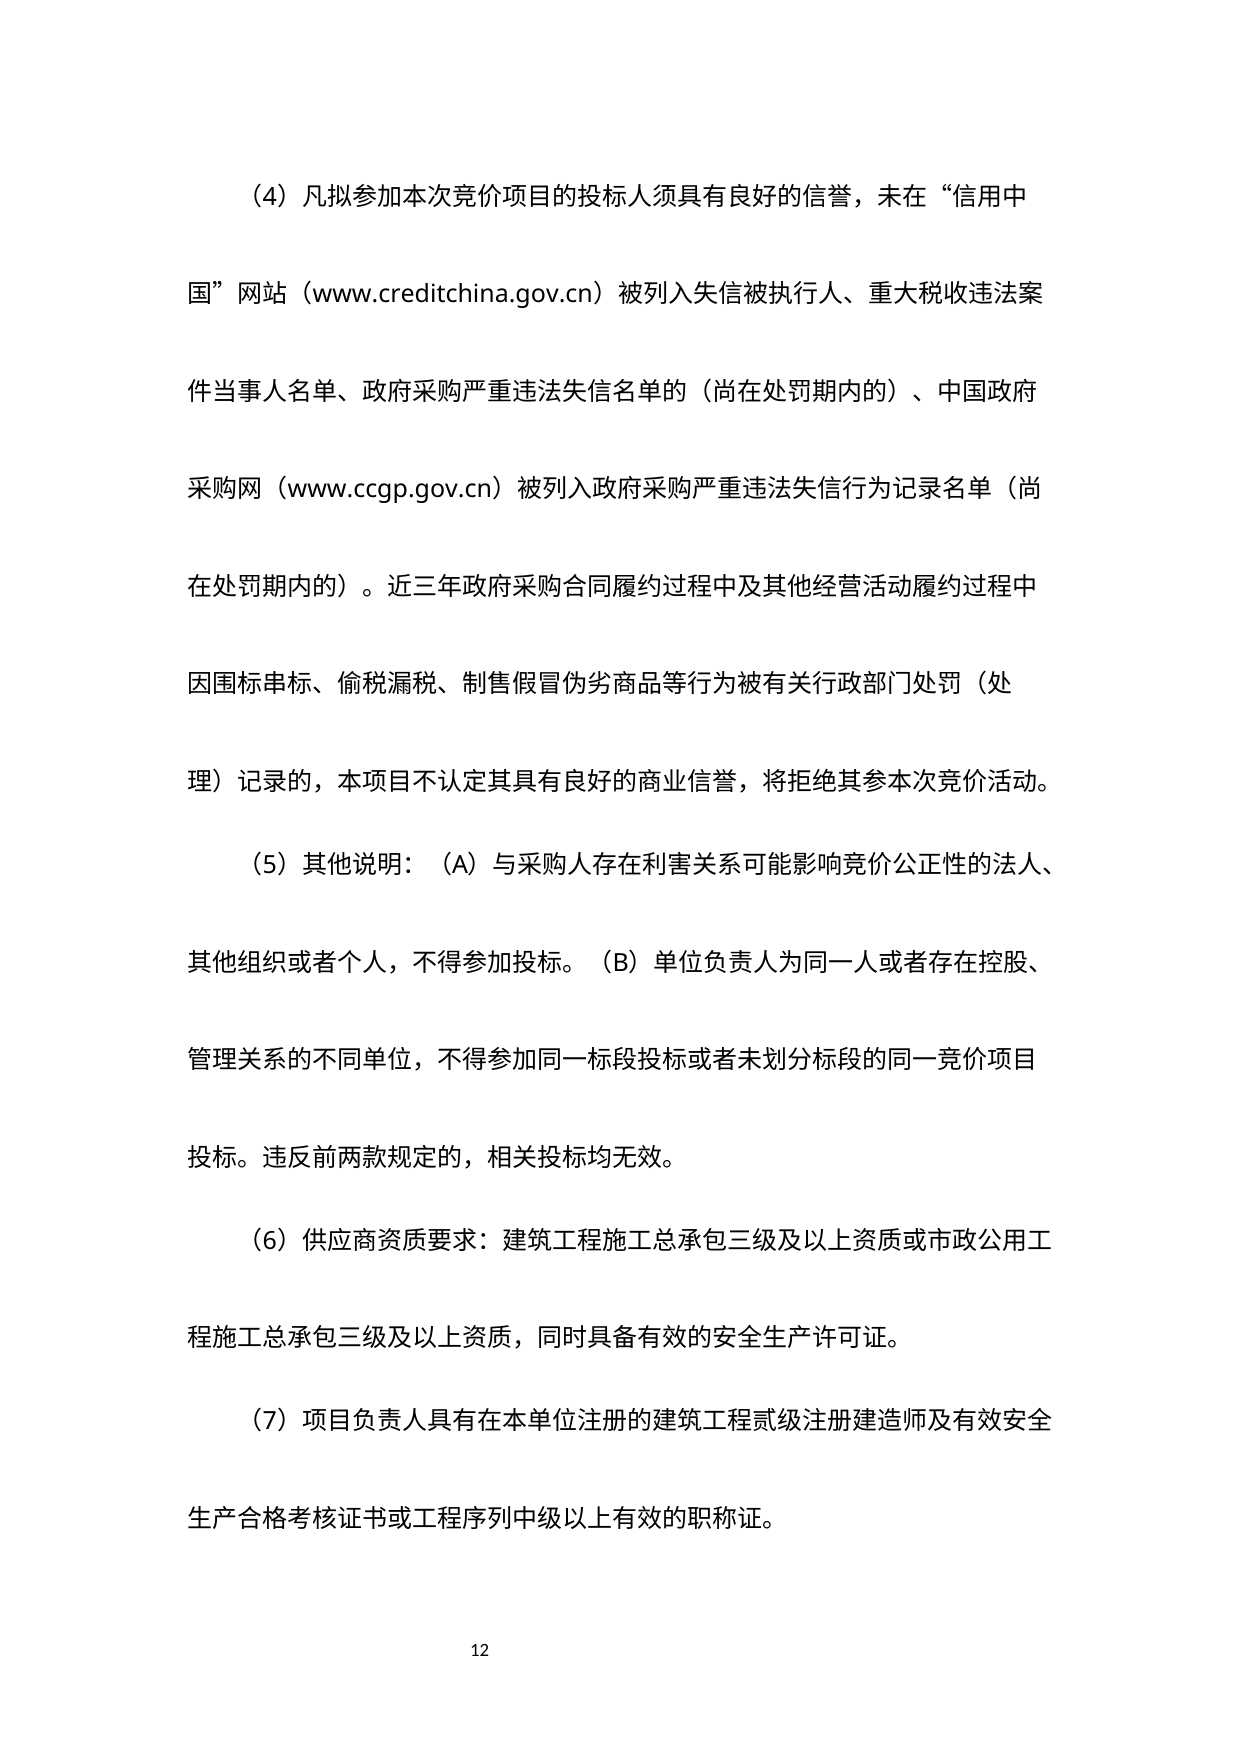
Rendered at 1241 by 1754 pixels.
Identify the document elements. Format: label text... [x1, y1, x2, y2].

text （7）项目负责人具有在本单位注册的建筑工程贰级注册建造师及有效安全生产合格考核证书或工程序列中级以上有效的职称证。 [187, 1386, 1053, 1549]
text （6）供应商资质要求：建筑工程施工总承包三级及以上资质或市政公用工程施工总承包三级及以上资质，同时具备有效的安全生产许可证。 [187, 1206, 1053, 1368]
text （4）凡拟参加本次竞价项目的投标人须具有良好的信誉，未在“信用中国”网站（www.creditchina.gov.cn）被列入失信被执行人、重大税收违法案件当事人名单、政府采购严重违法失信名单的（尚在处罚期内的）、中国政府采购网（www.ccgp.gov.cn）被列入政府采购严重违法失信行为记录名单（尚在处罚期内的）。近三年政府采购合同履约过程中及其他经营活动履约过程中因围标串标、偷税漏税、制售假冒伪劣商品等行为被有关行政部门处罚（处理）记录的，本项目不认定其具有良好的商业信誉，将拒绝其参本次竞价活动。 [187, 162, 1053, 812]
text （5）其他说明：（A）与采购人存在利害关系可能影响竞价公正性的法人、其他组织或者个人，不得参加投标。（B）单位负责人为同一人或者存在控股、管理关系的不同单位，不得参加同一标段投标或者未划分标段的同一竞价项目投标。违反前两款规定的，相关投标均无效。 [187, 830, 1053, 1188]
